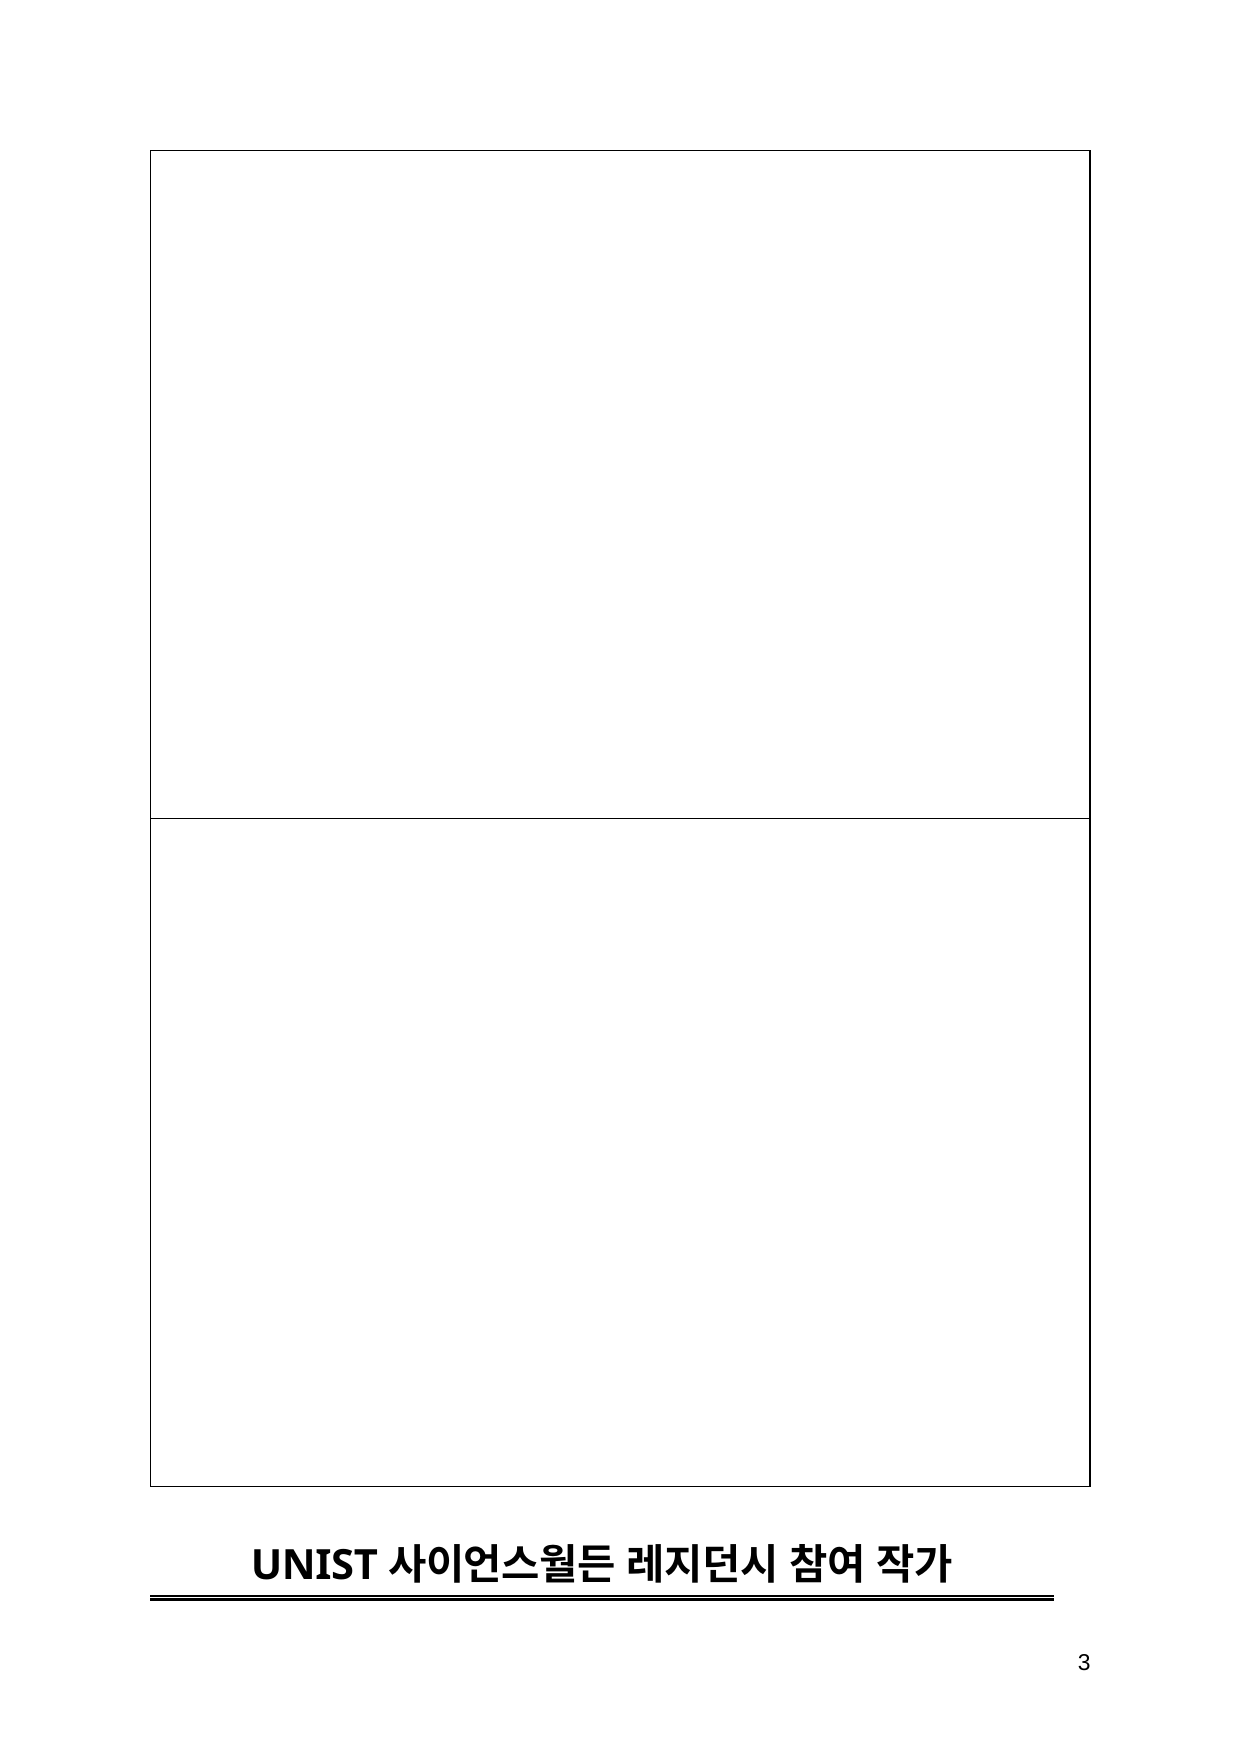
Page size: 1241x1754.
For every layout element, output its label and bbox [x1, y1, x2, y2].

table_cell [151, 819, 1089, 1486]
table_header [151, 151, 1089, 818]
table_header [150, 1529, 1054, 1595]
